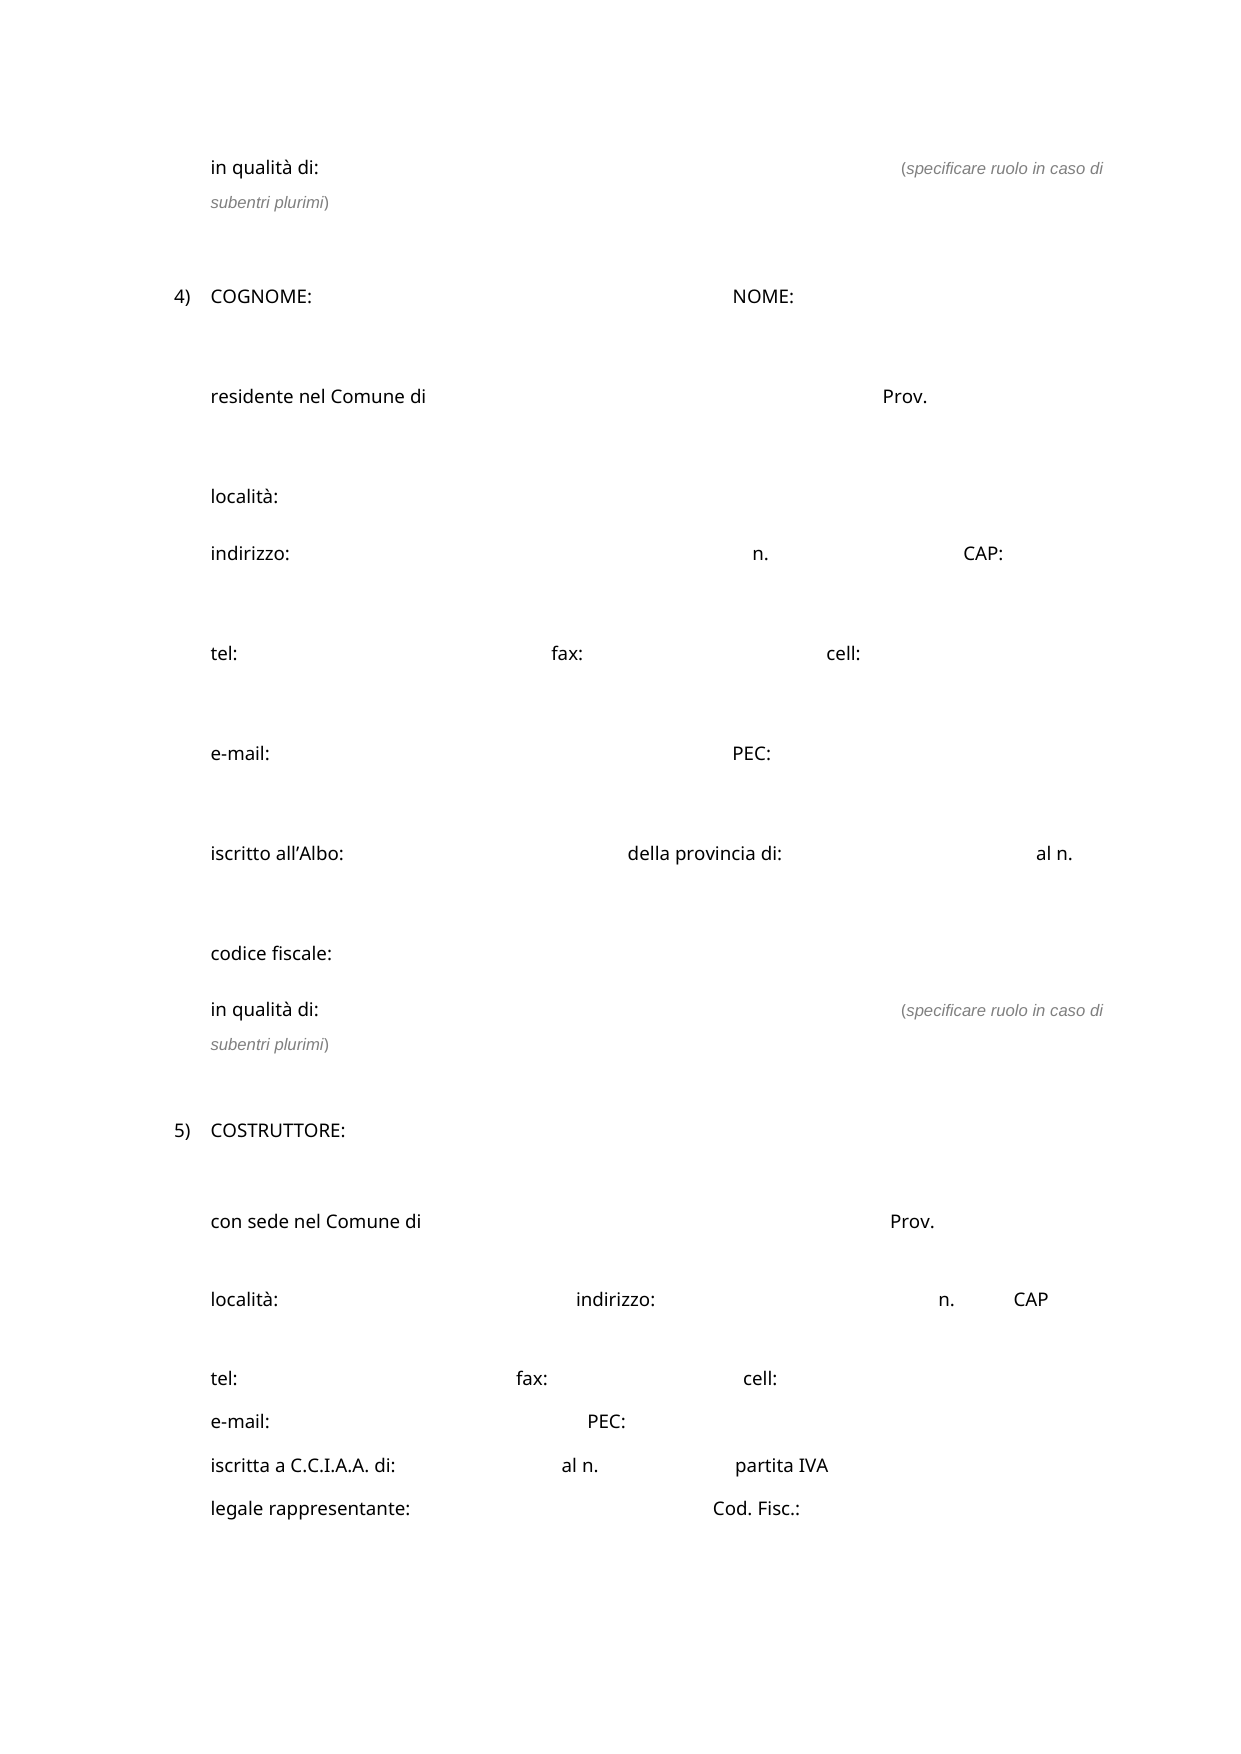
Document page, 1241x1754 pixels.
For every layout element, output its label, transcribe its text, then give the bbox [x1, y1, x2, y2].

list COGNOME: NOME: [174, 279, 1114, 354]
text tel: fax: cell: [210, 1365, 1114, 1390]
text con sede nel Comune di Prov. [210, 1208, 1128, 1234]
list indirizzo: n. CAP: [210, 536, 1114, 611]
text e-mail: PEC: [210, 1408, 1114, 1434]
list COSTRUTTORE: [174, 1113, 1114, 1188]
list località: [210, 479, 1114, 511]
list tel: fax: cell: [210, 636, 1114, 711]
list iscritto all’Albo: della provincia di: al n. [210, 836, 1114, 911]
list residente nel Comune di Prov. [210, 379, 1114, 454]
list in qualità di: (specificare ruolo in caso di subentri plurimi) [210, 992, 1114, 1055]
text iscritta a C.C.I.A.A. di: al n. partita IVA [210, 1452, 1114, 1478]
text legale rappresentante: Cod. Fisc.: [210, 1496, 1114, 1521]
list in qualità di: (specificare ruolo in caso di subentri plurimi) [210, 150, 1114, 213]
list e-mail: PEC: [210, 736, 1114, 811]
text località: indirizzo: n. CAP [210, 1286, 1114, 1347]
list codice fiscale: [210, 936, 1114, 967]
